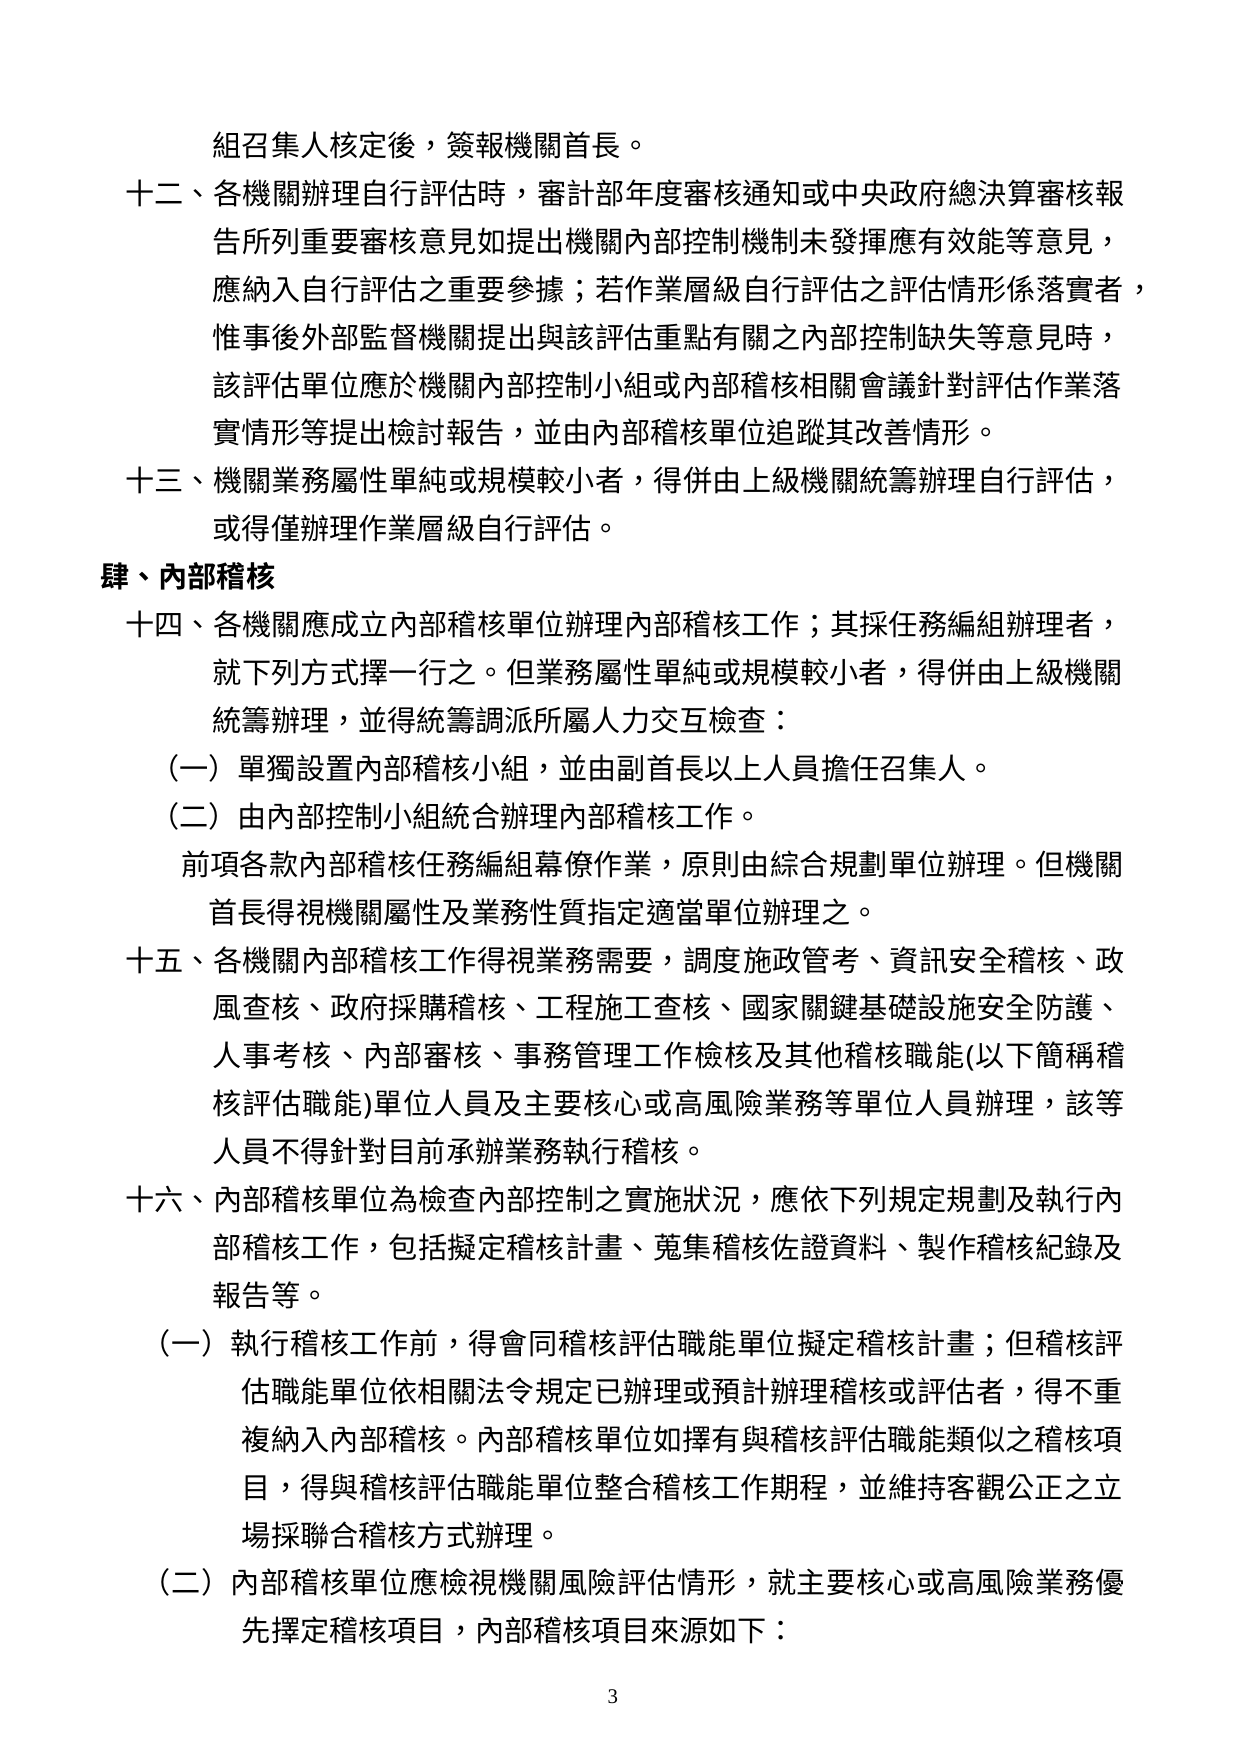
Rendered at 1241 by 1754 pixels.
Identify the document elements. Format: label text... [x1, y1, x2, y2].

text 肆、內部稽核 [100, 549, 1125, 597]
text 十二、各機關辦理自行評估時，審計部年度審核通知或中央政府總決算審核報告所列重要審核意見如提出機關內部控制機制未發揮應有效能等意見，應納入自行評估之重要參據；若作業層級自行評估之評估情形係落實者，惟事後外部監督機關提出與該評估重點有關之內部控制缺失等意見時，該評估單位應於機關內部控制小組或內部稽核相關會議針對評估作業落實情形等提出檢討報告，並由內部稽核單位追蹤其改善情形。 [125, 166, 1125, 453]
text （一）執行稽核工作前，得會同稽核評估職能單位擬定稽核計畫；但稽核評估職能單位依相關法令規定已辦理或預計辦理稽核或評估者，得不重複納入內部稽核。內部稽核單位如擇有與稽核評估職能類似之稽核項目，得與稽核評估職能單位整合稽核工作期程，並維持客觀公正之立場採聯合稽核方式辦理。 [125, 1316, 1125, 1556]
text 前項各款內部稽核任務編組幕僚作業，原則由綜合規劃單位辦理。但機關首長得視機關屬性及業務性質指定適當單位辦理之。 [150, 837, 1125, 933]
text （二）由內部控制小組統合辦理內部稽核工作。 [150, 789, 1125, 837]
text 十五、各機關內部稽核工作得視業務需要，調度施政管考、資訊安全稽核、政風查核、政府採購稽核、工程施工查核、國家關鍵基礎設施安全防護、人事考核、內部審核、事務管理工作檢核及其他稽核職能(以下簡稱稽核評估職能)單位人員及主要核心或高風險業務等單位人員辦理，該等人員不得針對目前承辦業務執行稽核。 [125, 933, 1125, 1172]
text 十四、各機關應成立內部稽核單位辦理內部稽核工作；其採任務編組辦理者，就下列方式擇一行之。但業務屬性單純或規模較小者，得併由上級機關統籌辦理，並得統籌調派所屬人力交互檢查： [125, 597, 1125, 741]
text 十三、機關業務屬性單純或規模較小者，得併由上級機關統籌辦理自行評估，或得僅辦理作業層級自行評估。 [125, 453, 1125, 549]
text （二）內部稽核單位應檢視機關風險評估情形，就主要核心或高風險業務優先擇定稽核項目，內部稽核項目來源如下： [125, 1556, 1125, 1651]
text 十六、內部稽核單位為檢查內部控制之實施狀況，應依下列規定規劃及執行內部稽核工作，包括擬定稽核計畫、蒐集稽核佐證資料、製作稽核紀錄及報告等。 [125, 1172, 1125, 1316]
text （一）單獨設置內部稽核小組，並由副首長以上人員擔任召集人。 [150, 741, 1125, 789]
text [125, 118, 1125, 166]
